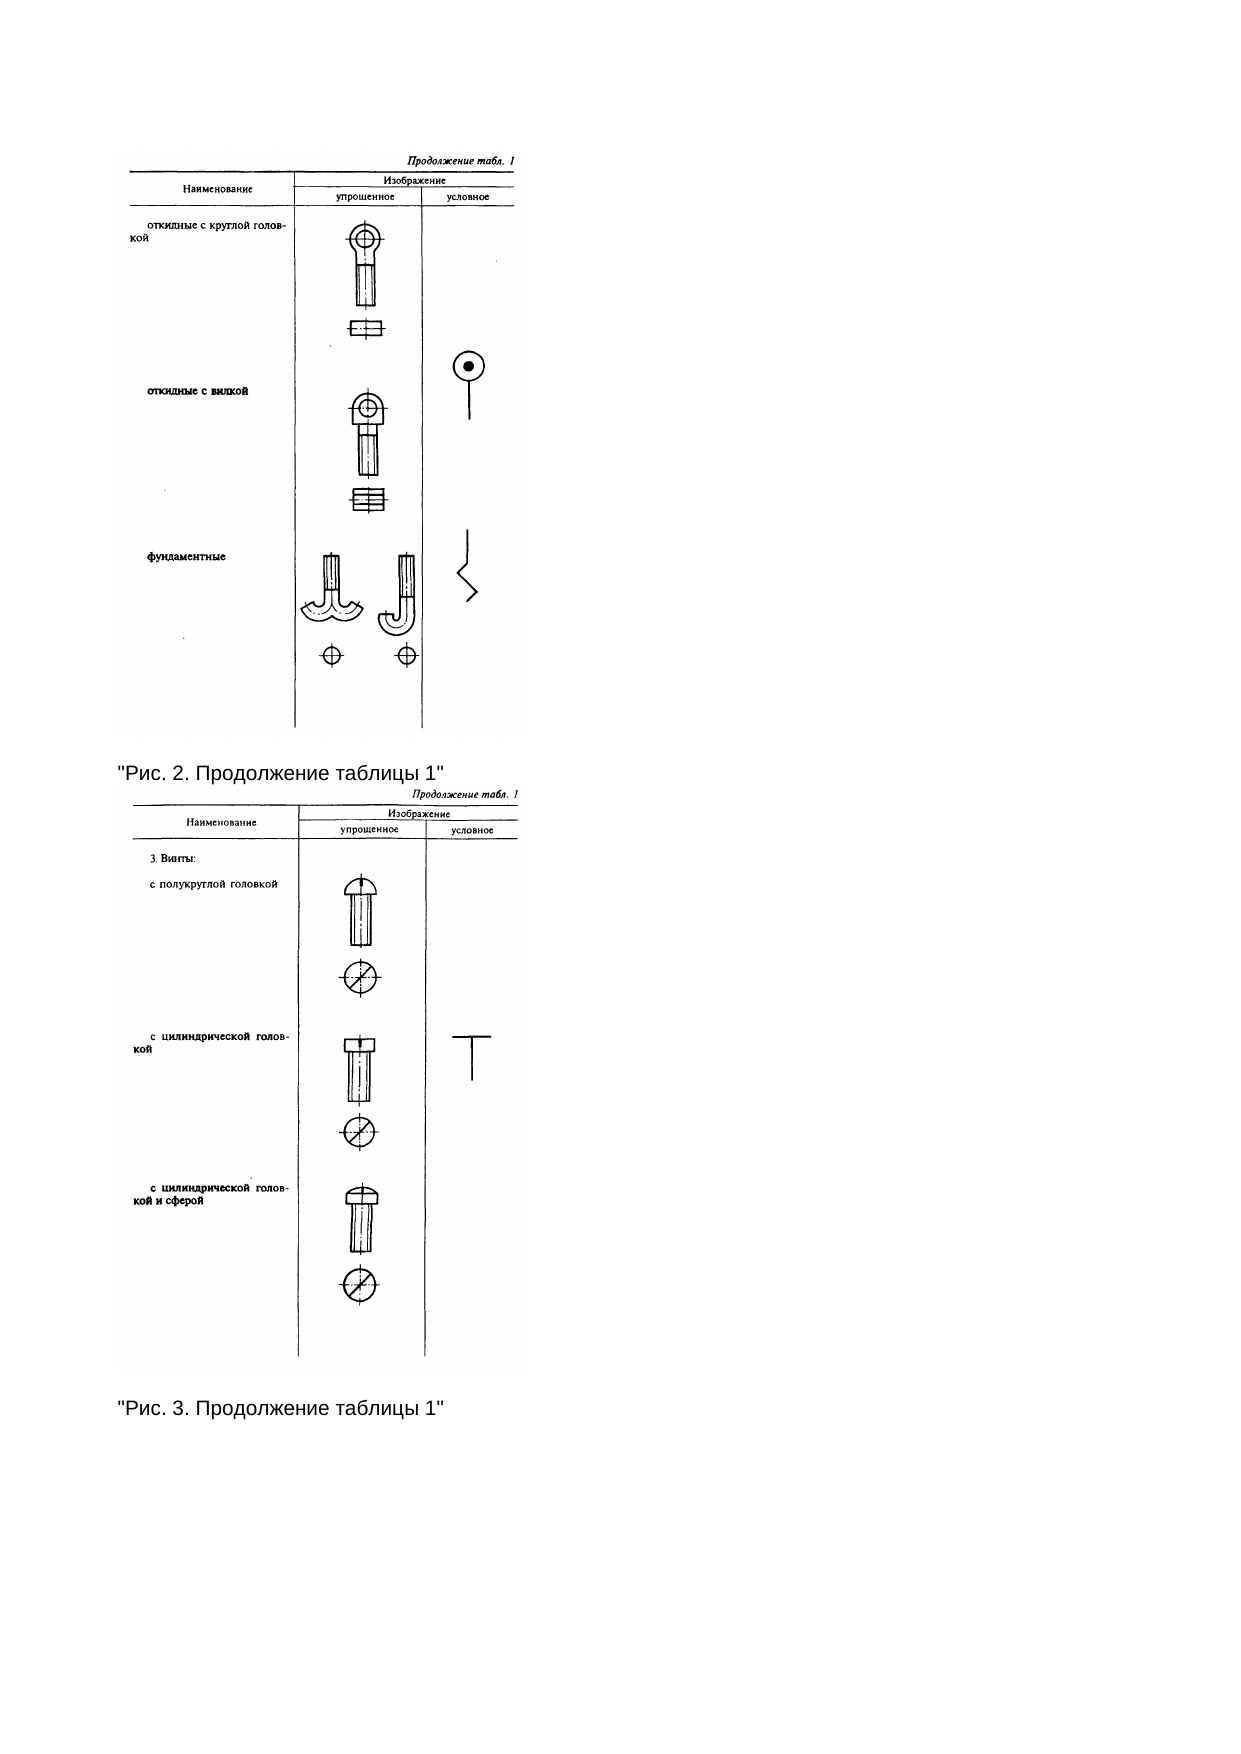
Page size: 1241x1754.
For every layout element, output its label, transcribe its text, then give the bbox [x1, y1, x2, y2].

picture [117, 150, 525, 738]
text "Рис. 3. Продолжение таблицы 1" [103, 1396, 1152, 1420]
text "Рис. 2. Продолжение таблицы 1" [103, 761, 1152, 785]
picture [117, 785, 526, 1373]
